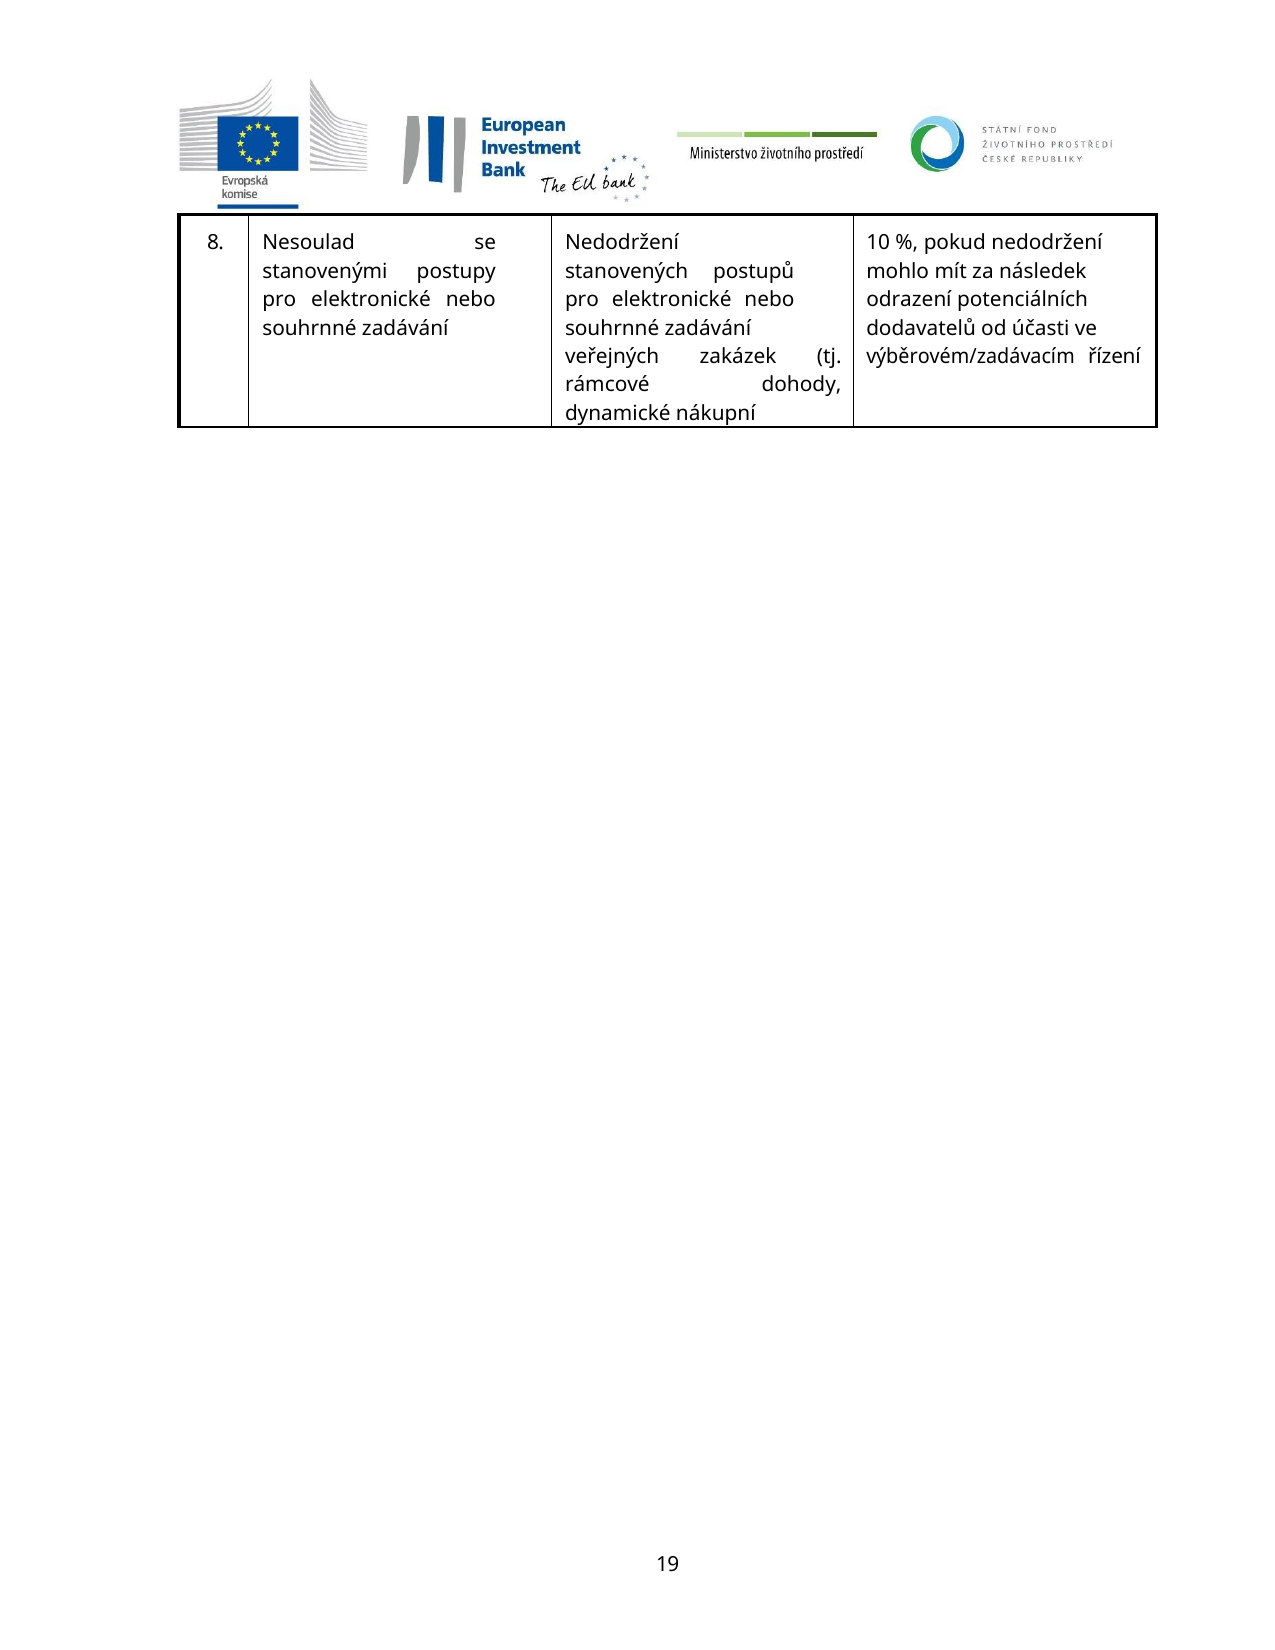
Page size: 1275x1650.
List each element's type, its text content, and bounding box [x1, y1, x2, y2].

table_cell 8. [181, 216, 248, 426]
picture [177, 73, 1115, 213]
table_cell 10 %, pokud nedodržení mohlo mít za následek odrazení potenciálních dodavatelů od účasti ve výběrovém/zadávacím řízení [854, 216, 1155, 426]
table_cell Nesoulad se stanovenými postupy pro elektronické nebo souhrnné zadávání [249, 216, 551, 426]
table_cell Nedodržení stanovených postupů pro elektronické nebo souhrnné zadávání veřejných zakázek (tj. rámcové dohody, dynamické nákupní [552, 216, 853, 426]
